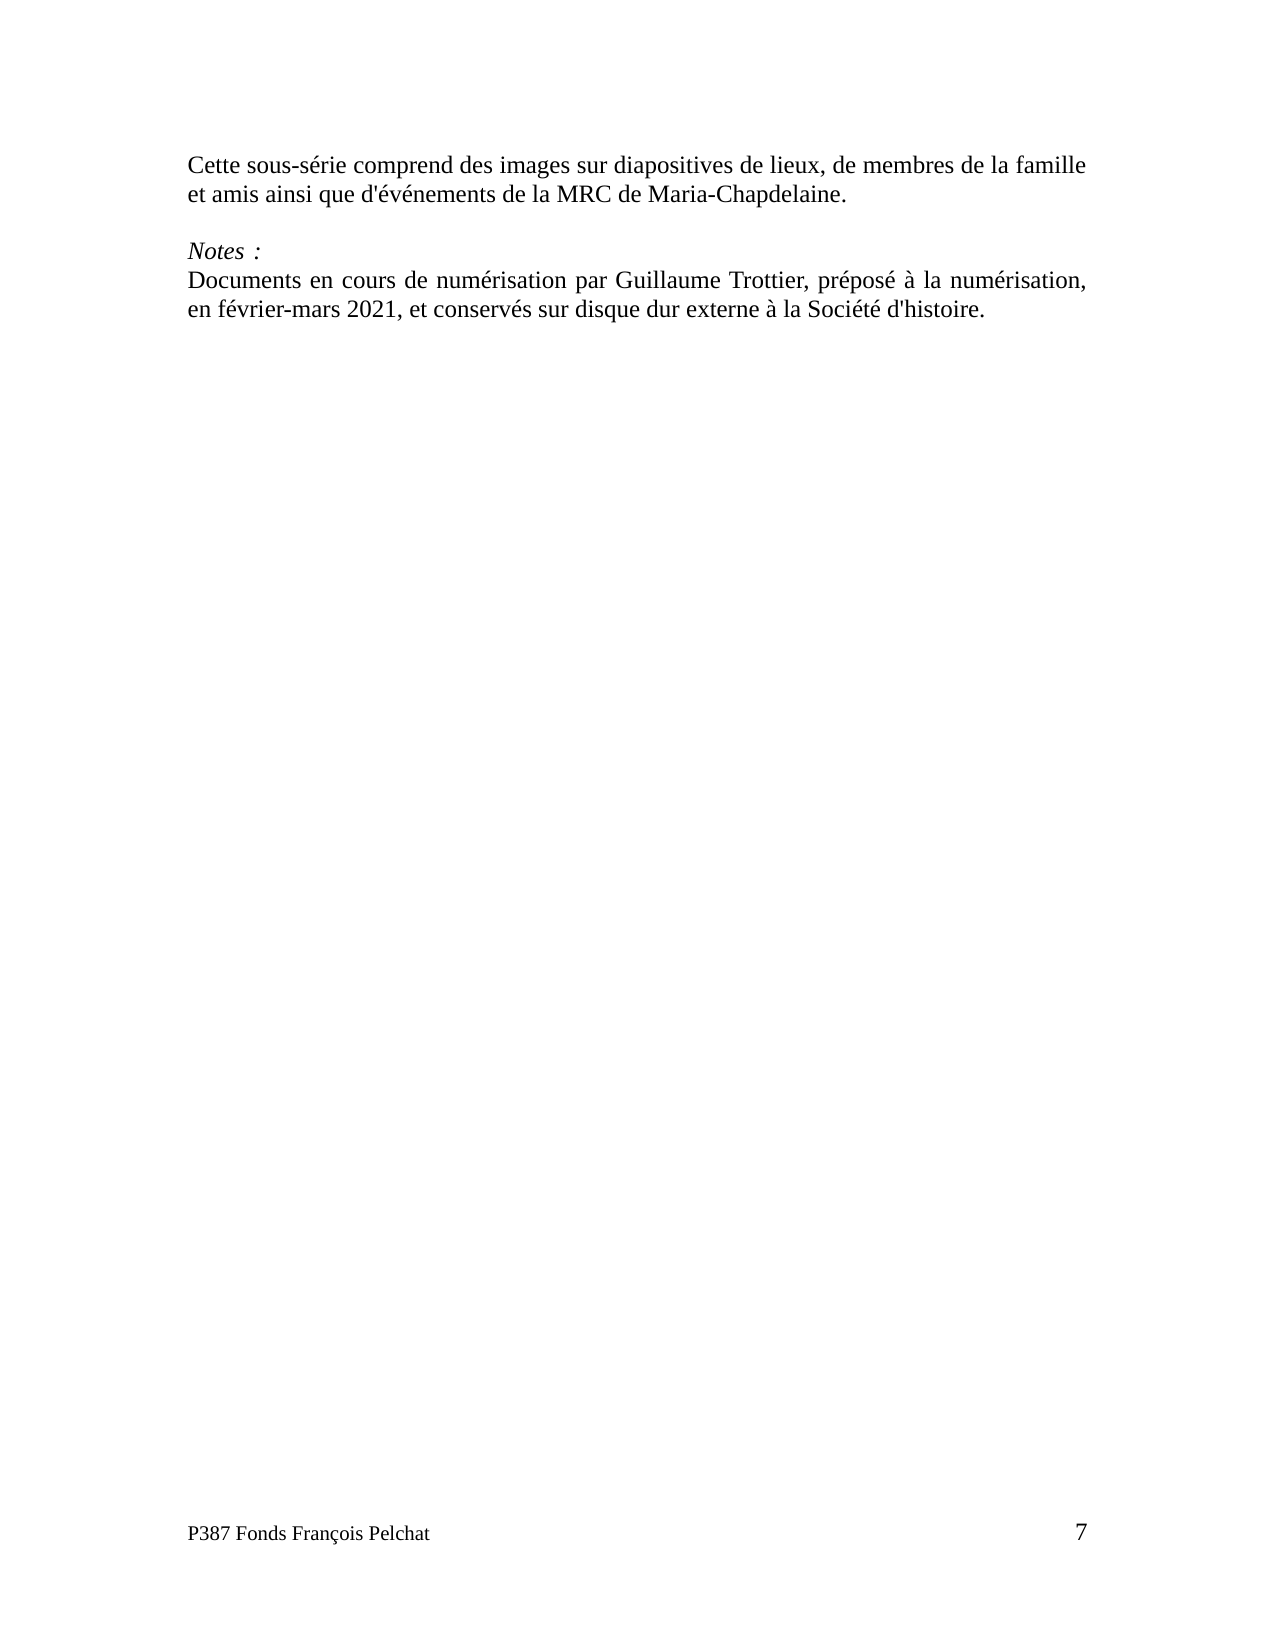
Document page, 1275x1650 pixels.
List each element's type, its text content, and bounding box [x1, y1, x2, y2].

text Notes : [187, 236, 1087, 265]
text Cette sous-série comprend des images sur diapositives de lieux, de membres de la famille et amis ainsi que d'événements de la MRC de Maria-Chapdelaine. [187, 150, 1087, 207]
text Documents en cours de numérisation par Guillaume Trottier, préposé à la numérisation, en février-mars 2021, et conservés sur disque dur externe à la Société d'histoire. [187, 265, 1087, 322]
